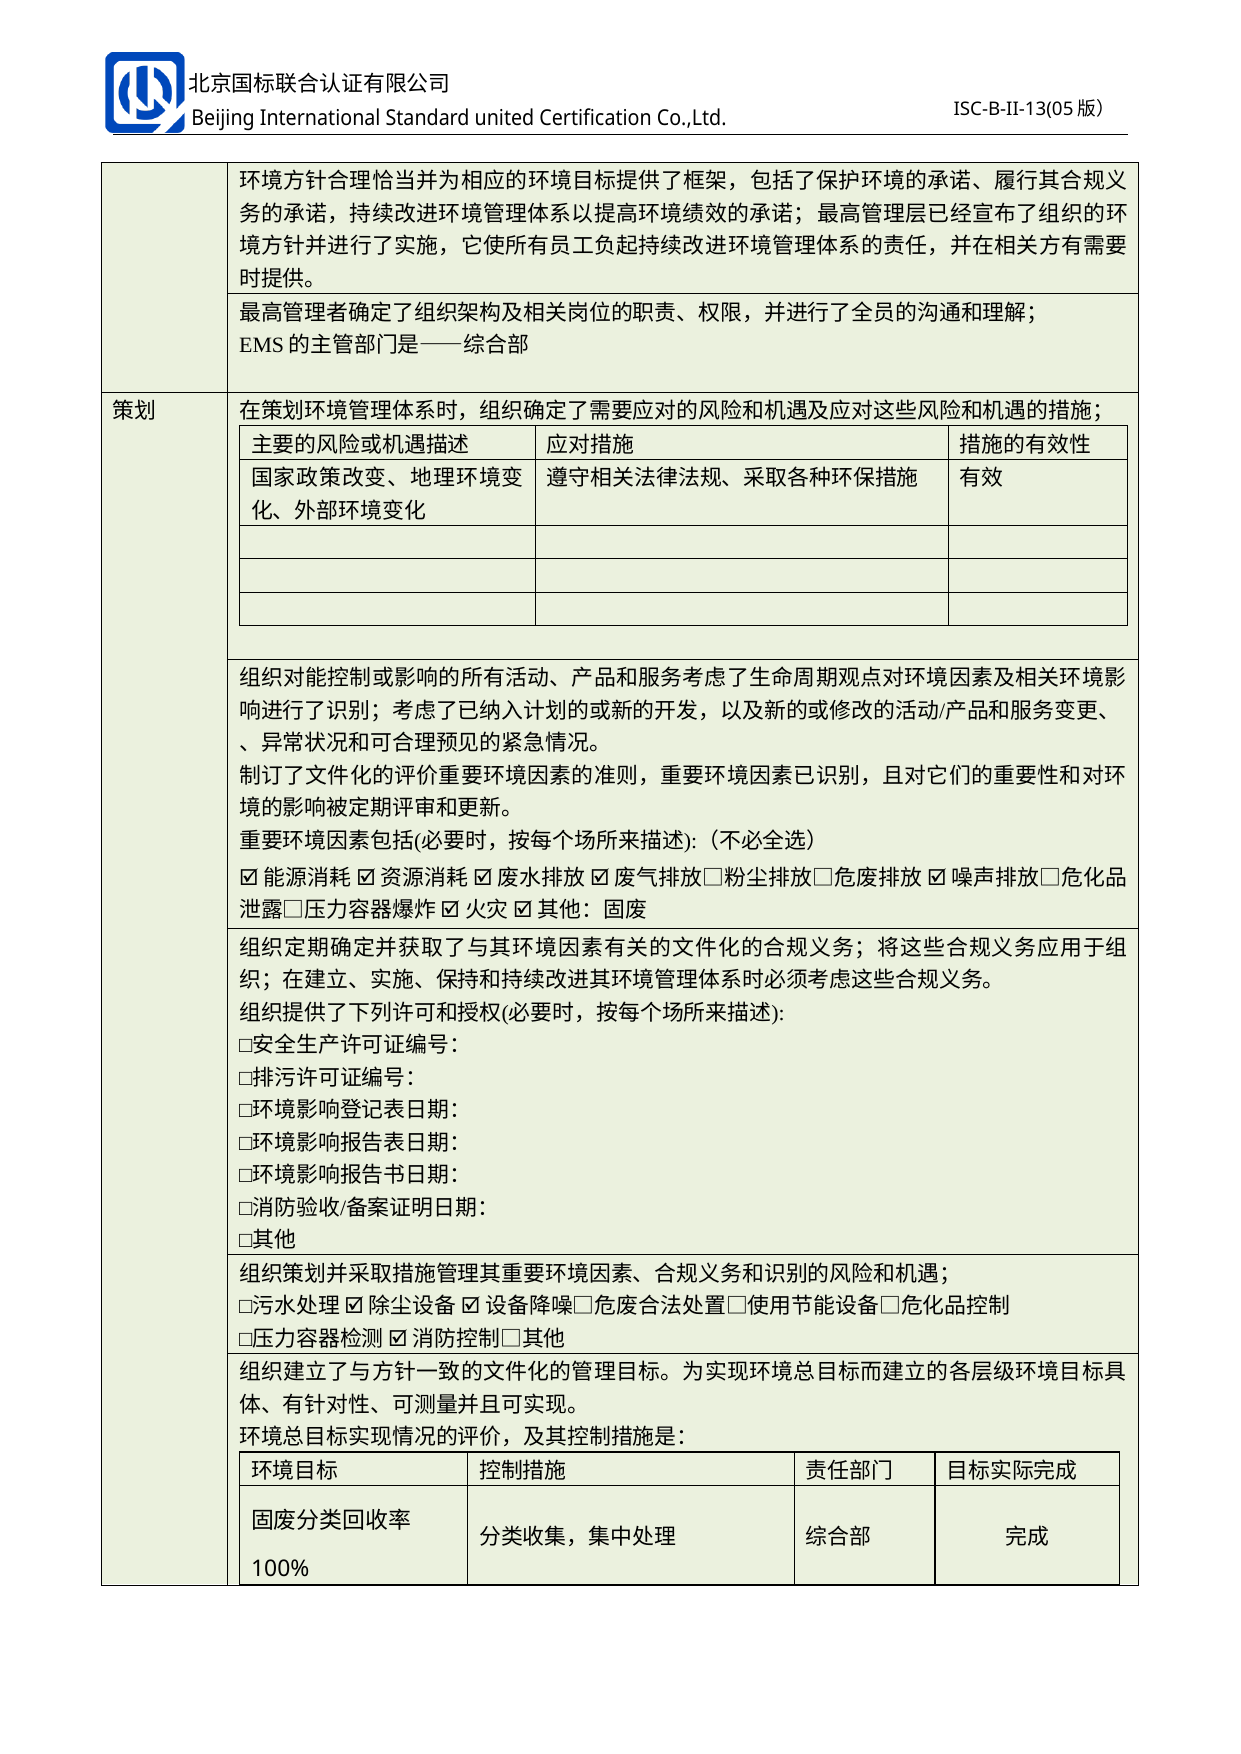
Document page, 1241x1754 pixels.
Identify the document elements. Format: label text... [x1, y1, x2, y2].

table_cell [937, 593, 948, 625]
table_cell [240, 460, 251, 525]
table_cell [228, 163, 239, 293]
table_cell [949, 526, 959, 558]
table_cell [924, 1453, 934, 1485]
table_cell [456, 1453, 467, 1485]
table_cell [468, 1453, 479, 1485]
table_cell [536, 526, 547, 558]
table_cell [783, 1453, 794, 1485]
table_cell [228, 1354, 239, 1584]
table_cell 策划 [102, 393, 227, 1584]
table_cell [795, 1486, 934, 1584]
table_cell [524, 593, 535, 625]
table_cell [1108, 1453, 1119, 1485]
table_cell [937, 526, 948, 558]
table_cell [240, 1486, 467, 1584]
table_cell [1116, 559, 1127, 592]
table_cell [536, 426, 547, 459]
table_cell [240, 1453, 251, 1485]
table_cell 在策划环境管理体系时，组织确定了需要应对的风险和机遇及应对这些风险和机遇的措施； [536, 460, 948, 525]
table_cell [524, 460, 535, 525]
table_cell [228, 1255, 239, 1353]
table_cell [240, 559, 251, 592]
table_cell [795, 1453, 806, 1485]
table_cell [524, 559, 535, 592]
table_cell 在策划环境管理体系时，组织确定了需要应对的风险和机遇及应对这些风险和机遇的措施； [949, 460, 1127, 525]
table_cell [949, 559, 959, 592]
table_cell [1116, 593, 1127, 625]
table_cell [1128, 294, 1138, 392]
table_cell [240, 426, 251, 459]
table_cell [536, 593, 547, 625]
picture [105, 52, 185, 133]
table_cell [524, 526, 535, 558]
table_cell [936, 1486, 1119, 1584]
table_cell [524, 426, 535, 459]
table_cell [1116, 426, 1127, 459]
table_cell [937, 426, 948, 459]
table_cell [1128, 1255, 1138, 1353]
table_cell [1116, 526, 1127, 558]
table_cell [1120, 1354, 1138, 1584]
table_cell 组织对能控制或影响的所有活动、产品和服务考虑了生命周期观点对环境因素及相关环境影响进行了识别；考虑了已纳入计划的或新的开发，以及新的或修改的活动/产品和服务变更、 、异常状况和可合理预见的紧急情况。 制订了文件化的评价重要环境因素的准则，重要环境因素已识别，且对它们的重要性和对环境的影响被定期评审和更新。 重要环境因素包括(必要时，按每个场所来描述):（不必全选） 能源消耗资源消耗废水排放废气排放□粉尘排放□危废排放噪声排放□危化品泄露□压力容器爆炸火灾其他：固废 [228, 660, 1138, 928]
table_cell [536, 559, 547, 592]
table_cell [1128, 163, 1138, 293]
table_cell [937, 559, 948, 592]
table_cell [468, 1486, 794, 1584]
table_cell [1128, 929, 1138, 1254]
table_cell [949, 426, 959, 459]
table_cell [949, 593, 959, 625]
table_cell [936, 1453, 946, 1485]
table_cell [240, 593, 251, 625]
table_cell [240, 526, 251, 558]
